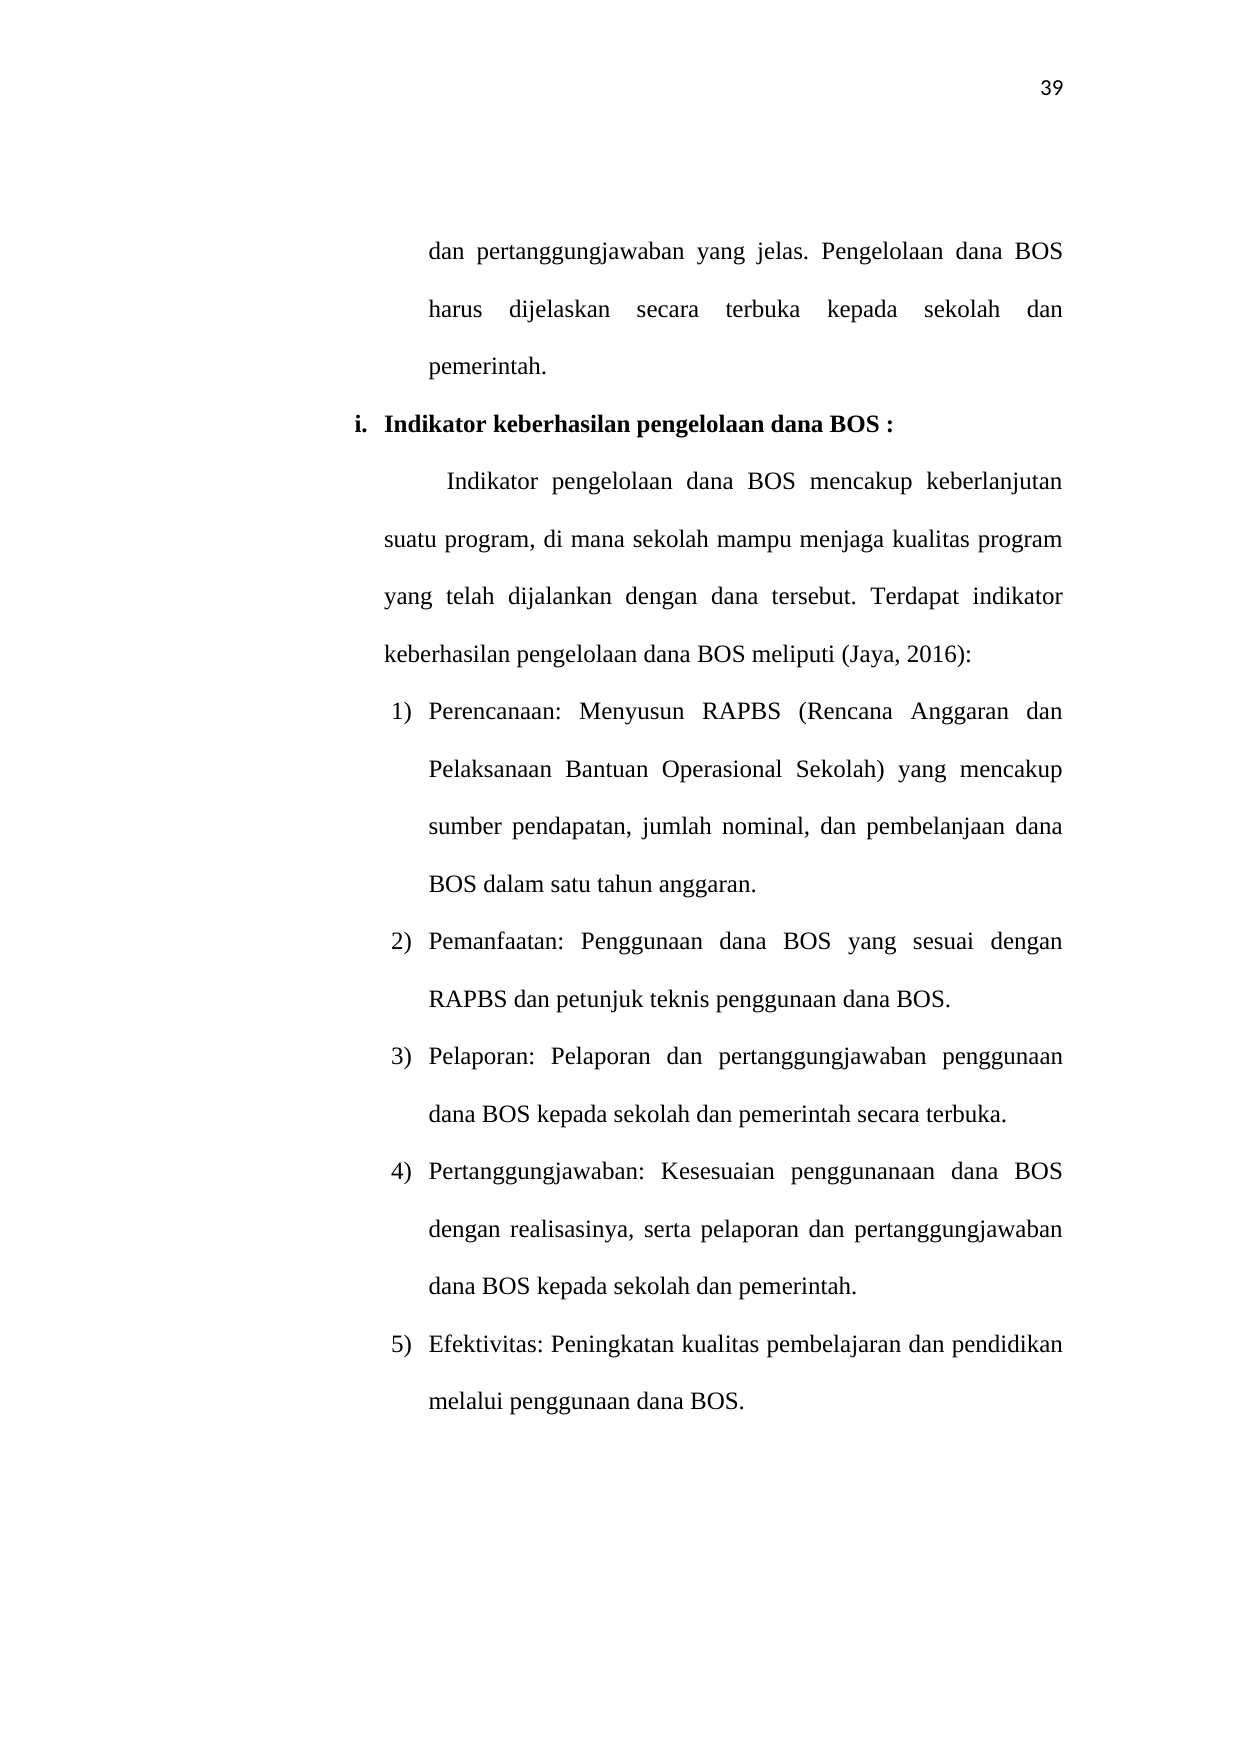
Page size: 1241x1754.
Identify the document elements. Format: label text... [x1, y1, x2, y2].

list Perencanaan: Menyusun RAPBS (Rencana Anggaran dan Pelaksanaan Bantuan Operasional Sekolah) yang mencakup sumber pendapatan, jumlah nominal, dan pembelanjaan dana BOS dalam satu tahun anggaran. [391, 696, 1063, 897]
list Indikator pengelolaan dana BOS mencakup keberlanjutan suatu program, di mana sekolah mampu menjaga kualitas program yang telah dijalankan dengan dana tersebut. Terdapat indikator keberhasilan pengelolaan dana BOS meliputi (Jaya, 2016): [384, 466, 1063, 667]
list Pelaporan: Pelaporan dan pertanggungjawaban penggunaan dana BOS kepada sekolah dan pemerintah secara terbuka. [391, 1041, 1063, 1127]
list Pertanggungjawaban: Kesesuaian penggunanaan dana BOS dengan realisasinya, serta pelaporan dan pertanggungjawaban dana BOS kepada sekolah dan pemerintah. [391, 1156, 1063, 1300]
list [391, 236, 1063, 380]
list Indikator keberhasilan pengelolaan dana BOS : [354, 409, 1063, 437]
list Pemanfaatan: Penggunaan dana BOS yang sesuai dengan RAPBS dan petunjuk teknis penggunaan dana BOS. [391, 926, 1063, 1012]
list Efektivitas: Peningkatan kualitas pembelajaran dan pendidikan melalui penggunaan dana BOS. [391, 1329, 1063, 1415]
